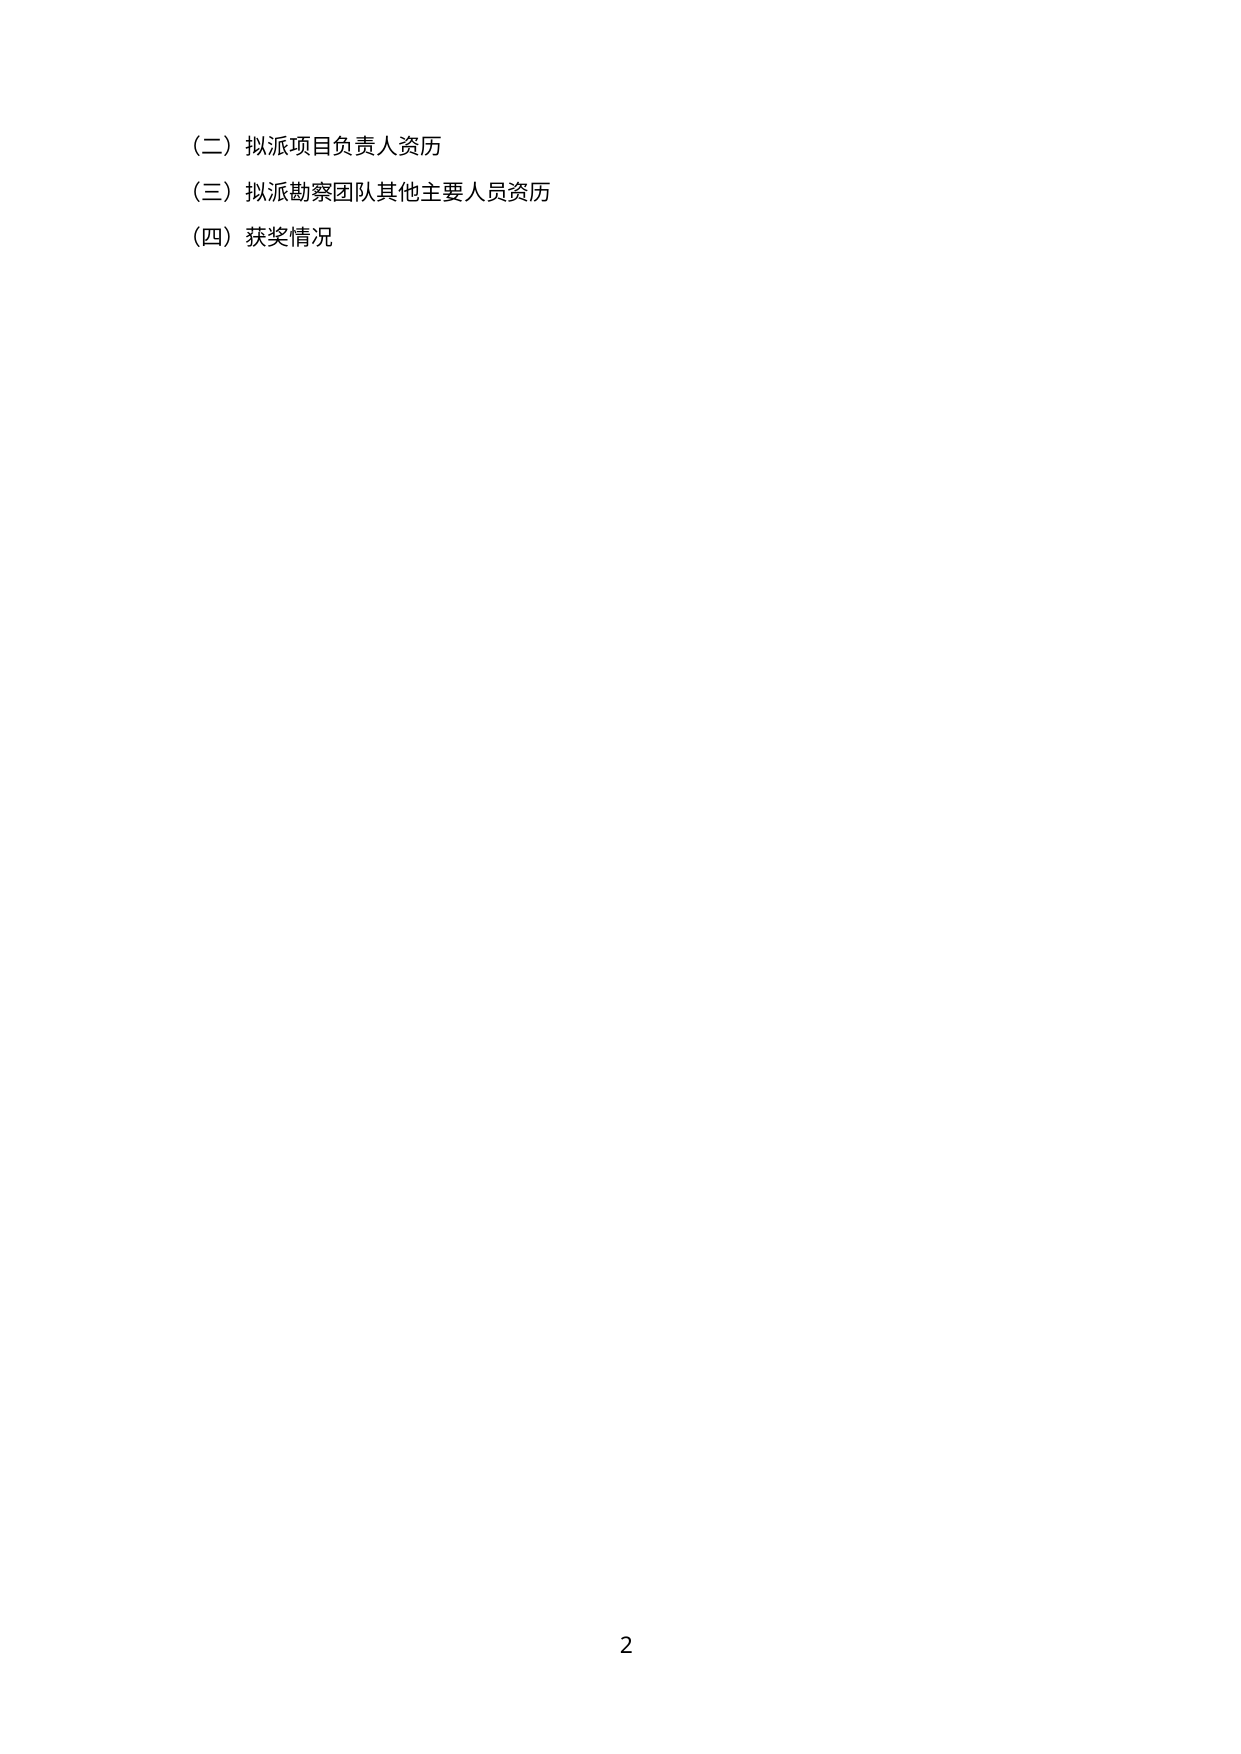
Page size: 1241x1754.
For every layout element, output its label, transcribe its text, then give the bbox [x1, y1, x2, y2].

text （二）拟派项目负责人资历 [179, 129, 1142, 161]
text （四）获奖情况 [179, 220, 1142, 252]
text （三）拟派勘察团队其他主要人员资历 [179, 175, 1142, 206]
